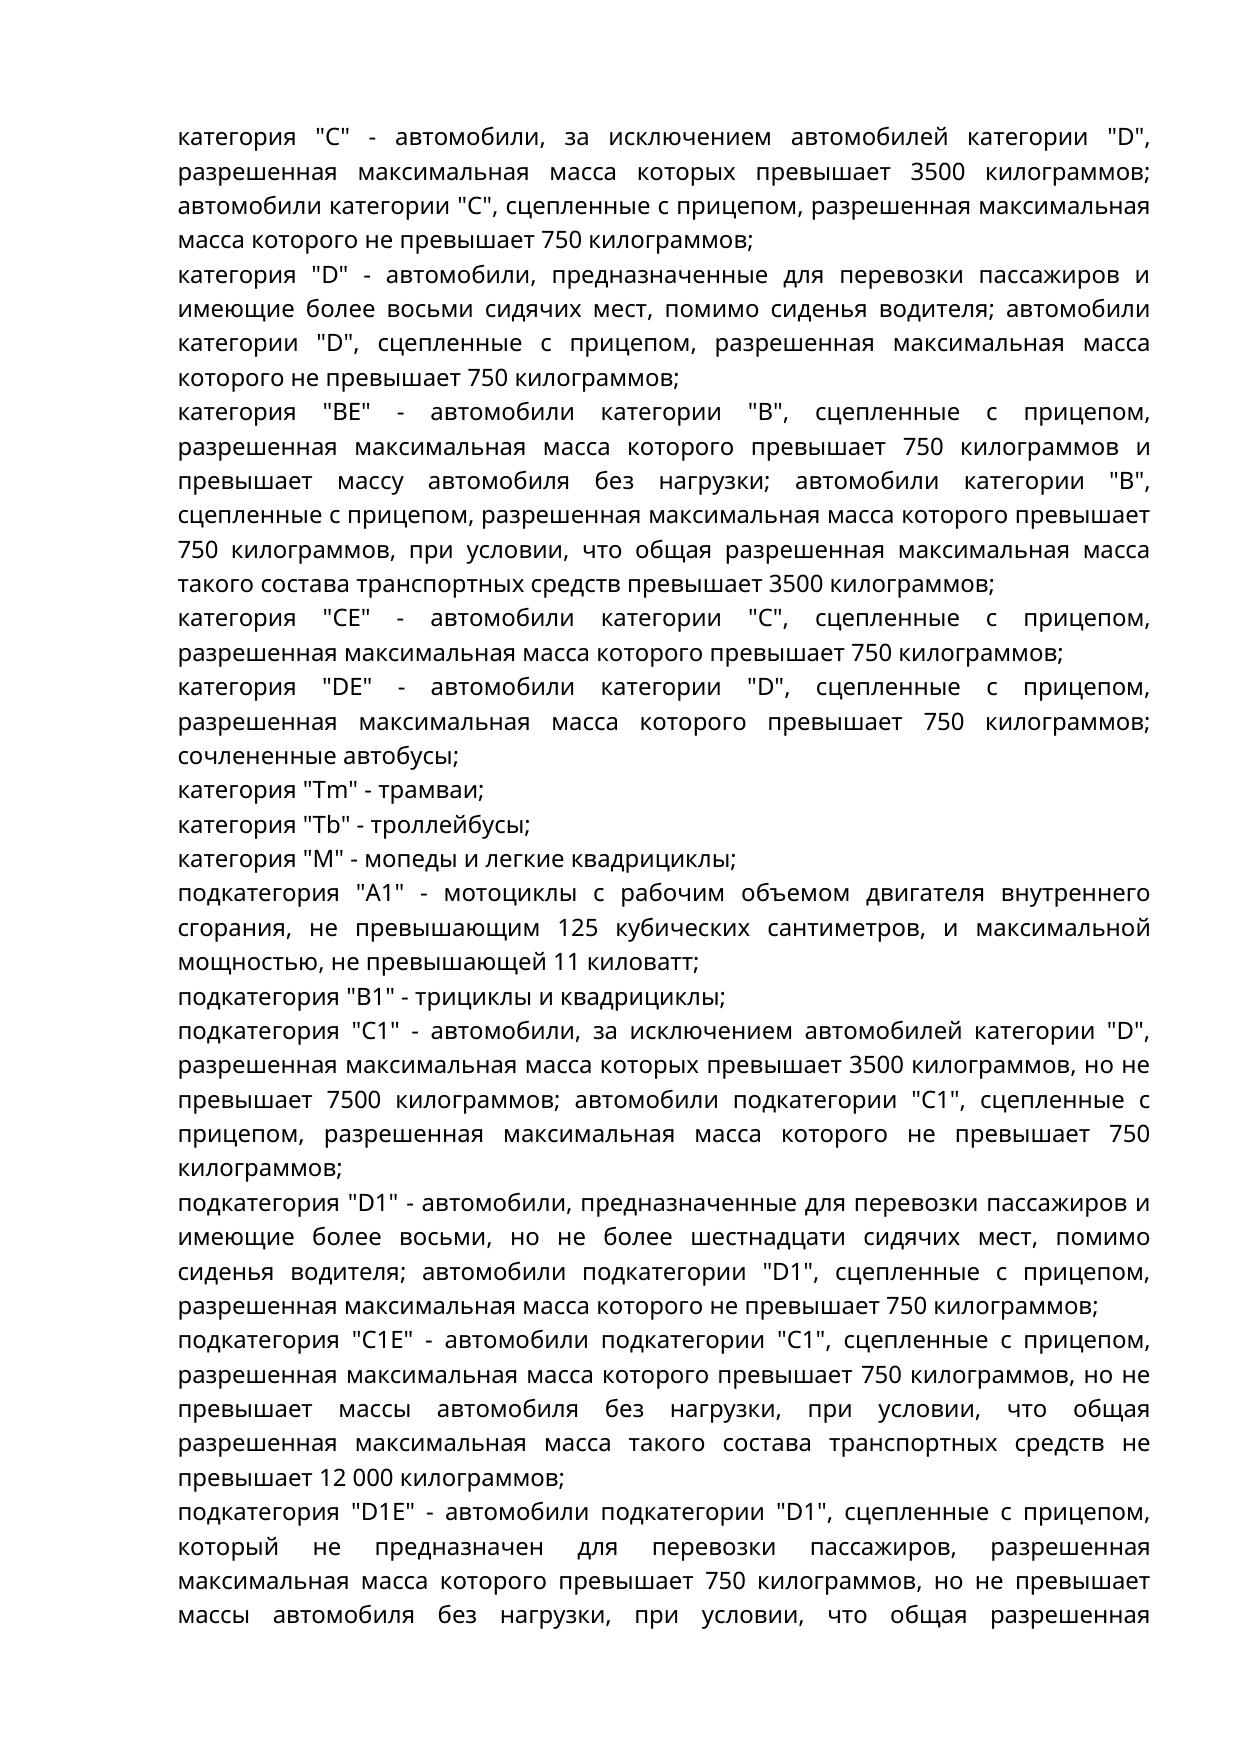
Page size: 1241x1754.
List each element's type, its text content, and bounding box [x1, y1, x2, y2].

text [177, 1493, 1152, 1631]
text категория "C" - автомобили, за исключением автомобилей категории "D", разрешенная максимальная масса которых превышает 3500 килограммов; автомобили категории "C", сцепленные с прицепом, разрешенная максимальная масса которого не превышает 750 килограммов; [177, 118, 1152, 256]
text подкатегория "C1E" - автомобили подкатегории "C1", сцепленные с прицепом, разрешенная максимальная масса которого превышает 750 килограммов, но не превышает массы автомобиля без нагрузки, при условии, что общая разрешенная максимальная масса такого состава транспортных средств не превышает 12 000 килограммов; [177, 1321, 1152, 1493]
text категория "D" - автомобили, предназначенные для перевозки пассажиров и имеющие более восьми сидячих мест, помимо сиденья водителя; автомобили категории "D", сцепленные с прицепом, разрешенная максимальная масса которого не превышает 750 килограммов; [177, 256, 1152, 393]
text подкатегория "A1" - мотоциклы с рабочим объемом двигателя внутреннего сгорания, не превышающим 125 кубических сантиметров, и максимальной мощностью, не превышающей 11 киловатт; [177, 874, 1152, 977]
text категория "Tm" - трамваи; [177, 771, 1152, 806]
text категория "M" - мопеды и легкие квадрициклы; [177, 840, 1152, 874]
text категория "DE" - автомобили категории "D", сцепленные с прицепом, разрешенная максимальная масса которого превышает 750 килограммов; сочлененные автобусы; [177, 668, 1152, 771]
text подкатегория "D1" - автомобили, предназначенные для перевозки пассажиров и имеющие более восьми, но не более шестнадцати сидячих мест, помимо сиденья водителя; автомобили подкатегории "D1", сцепленные с прицепом, разрешенная максимальная масса которого не превышает 750 килограммов; [177, 1184, 1152, 1321]
text категория "CE" - автомобили категории "C", сцепленные с прицепом, разрешенная максимальная масса которого превышает 750 килограммов; [177, 599, 1152, 668]
text категория "Tb" - троллейбусы; [177, 806, 1152, 840]
text категория "BE" - автомобили категории "B", сцепленные с прицепом, разрешенная максимальная масса которого превышает 750 килограммов и превышает массу автомобиля без нагрузки; автомобили категории "B", сцепленные с прицепом, разрешенная максимальная масса которого превышает 750 килограммов, при условии, что общая разрешенная максимальная масса такого состава транспортных средств превышает 3500 килограммов; [177, 393, 1152, 599]
text подкатегория "C1" - автомобили, за исключением автомобилей категории "D", разрешенная максимальная масса которых превышает 3500 килограммов, но не превышает 7500 килограммов; автомобили подкатегории "C1", сцепленные с прицепом, разрешенная максимальная масса которого не превышает 750 килограммов; [177, 1012, 1152, 1184]
text подкатегория "B1" - трициклы и квадрициклы; [177, 977, 1152, 1012]
